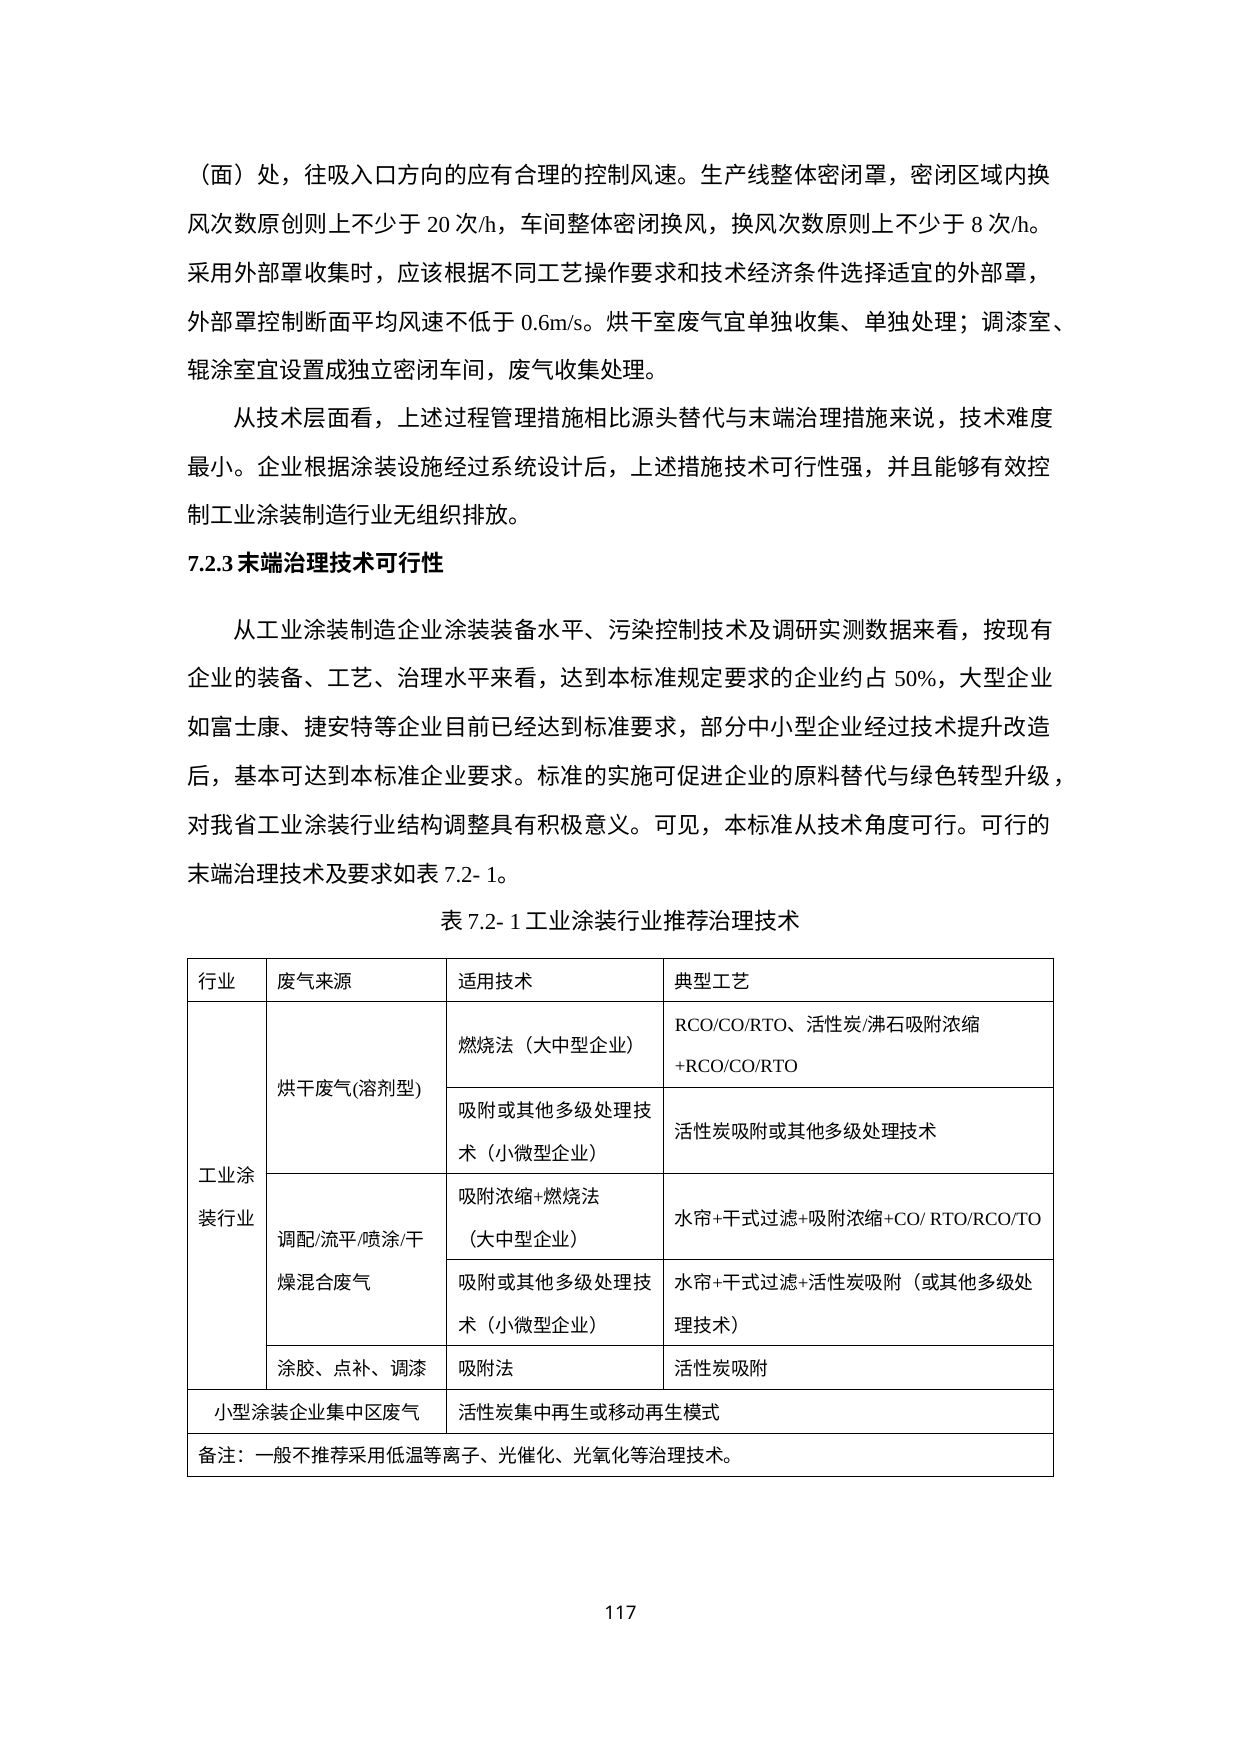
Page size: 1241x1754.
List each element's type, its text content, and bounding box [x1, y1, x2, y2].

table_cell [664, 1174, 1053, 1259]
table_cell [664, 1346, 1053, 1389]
text 从技术层面看，上述过程管理措施相比源头替代与末端治理措施来说，技术难度最小。企业根据涂装设施经过系统设计后，上述措施技术可行性强，并且能够有效控制工业涂装制造行业无组织排放。 [187, 395, 1053, 535]
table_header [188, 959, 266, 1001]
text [187, 152, 1053, 390]
text 从工业涂装制造企业涂装装备水平、污染控制技术及调研实测数据来看，按现有企业的装备、工艺、治理水平来看，达到本标准规定要求的企业约占50%，大型企业如富士康、捷安特等企业目前已经达到标准要求，部分中小型企业经过技术提升改造后，基本可达到本标准企业要求。标准的实施可促进企业的原料替代与绿色转型升级，对我省工业涂装行业结构调整具有积极意义。可见，本标准从技术角度可行。可行的末端治理技术及要求如表7.2- 1。 [187, 607, 1053, 894]
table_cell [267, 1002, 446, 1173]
subtitle 7.2.3末端治理技术可行性 [187, 540, 1053, 583]
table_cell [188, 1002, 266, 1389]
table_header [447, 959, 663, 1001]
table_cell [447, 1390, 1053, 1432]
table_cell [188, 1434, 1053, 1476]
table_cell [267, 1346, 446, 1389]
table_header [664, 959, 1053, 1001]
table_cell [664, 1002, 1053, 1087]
text 表7.2- 1工业涂装行业推荐治理技术 [187, 898, 1053, 941]
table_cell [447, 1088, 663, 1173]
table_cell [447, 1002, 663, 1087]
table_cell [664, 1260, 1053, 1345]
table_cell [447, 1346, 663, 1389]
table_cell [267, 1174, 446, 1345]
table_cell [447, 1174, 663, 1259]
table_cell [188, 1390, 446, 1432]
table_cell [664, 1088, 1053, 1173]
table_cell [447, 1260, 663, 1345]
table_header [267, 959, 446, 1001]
